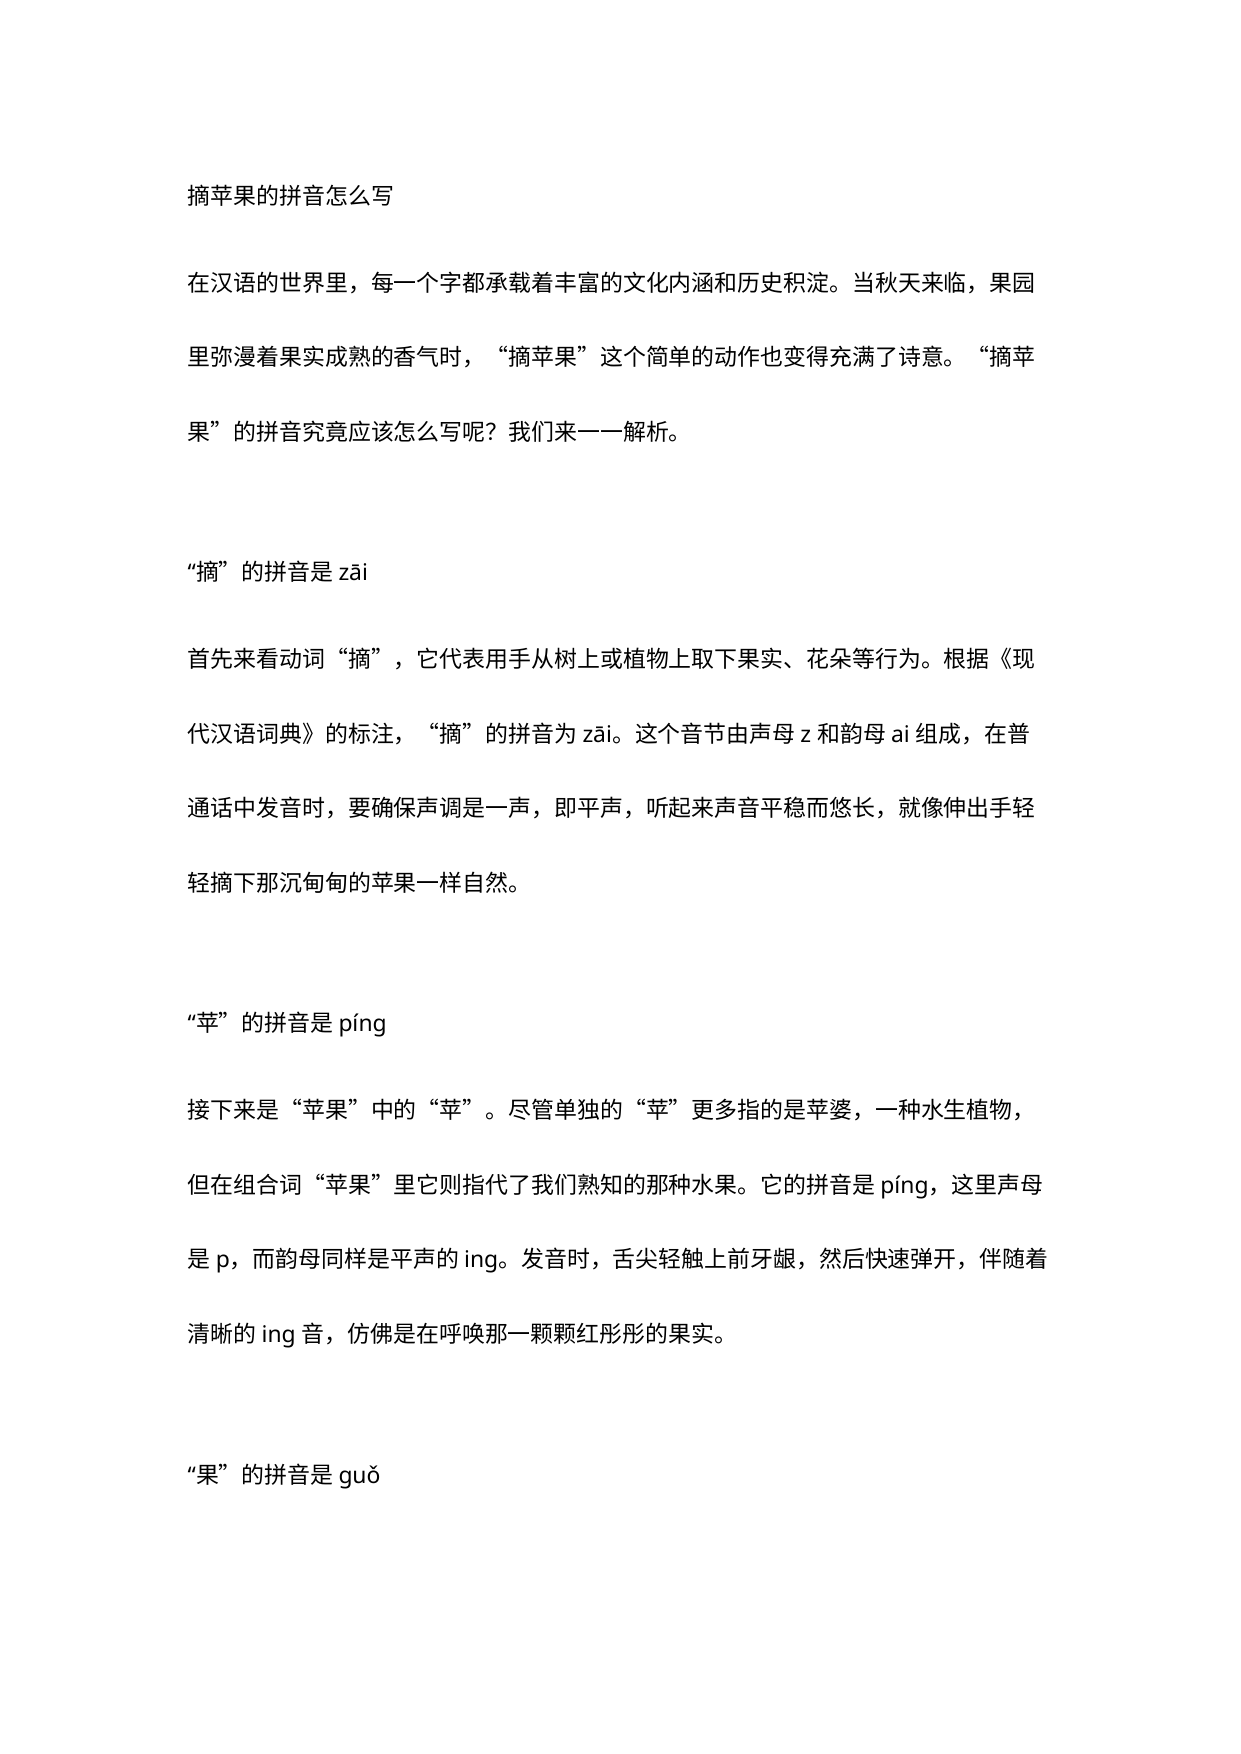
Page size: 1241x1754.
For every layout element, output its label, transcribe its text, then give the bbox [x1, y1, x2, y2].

text 摘苹果的拼音怎么写 [187, 162, 1053, 227]
text 在汉语的世界里，每一个字都承载着丰富的文化内涵和历史积淀。当秋天来临，果园里弥漫着果实成熟的香气时，“摘苹果”这个简单的动作也变得充满了诗意。“摘苹果”的拼音究竟应该怎么写呢？我们来一一解析。 [187, 248, 1053, 463]
text 接下来是“苹果”中的“苹”。尽管单独的“苹”更多指的是苹婆，一种水生植物，但在组合词“苹果”里它则指代了我们熟知的那种水果。它的拼音是 píng，这里声母是 p，而韵母同样是平声的 ing。发音时，舌尖轻触上前牙龈，然后快速弹开，伴随着清晰的 ing 音，仿佛是在呼唤那一颗颗红彤彤的果实。 [187, 1076, 1053, 1365]
text “果”的拼音是 guǒ [187, 1441, 1053, 1506]
text “摘”的拼音是 zāi [187, 538, 1053, 603]
text “苹”的拼音是 píng [187, 989, 1053, 1054]
text 首先来看动词“摘”，它代表用手从树上或植物上取下果实、花朵等行为。根据《现代汉语词典》的标注，“摘”的拼音为 zāi。这个音节由声母 z 和韵母 ai 组成，在普通话中发音时，要确保声调是一声，即平声，听起来声音平稳而悠长，就像伸出手轻轻摘下那沉甸甸的苹果一样自然。 [187, 625, 1053, 914]
